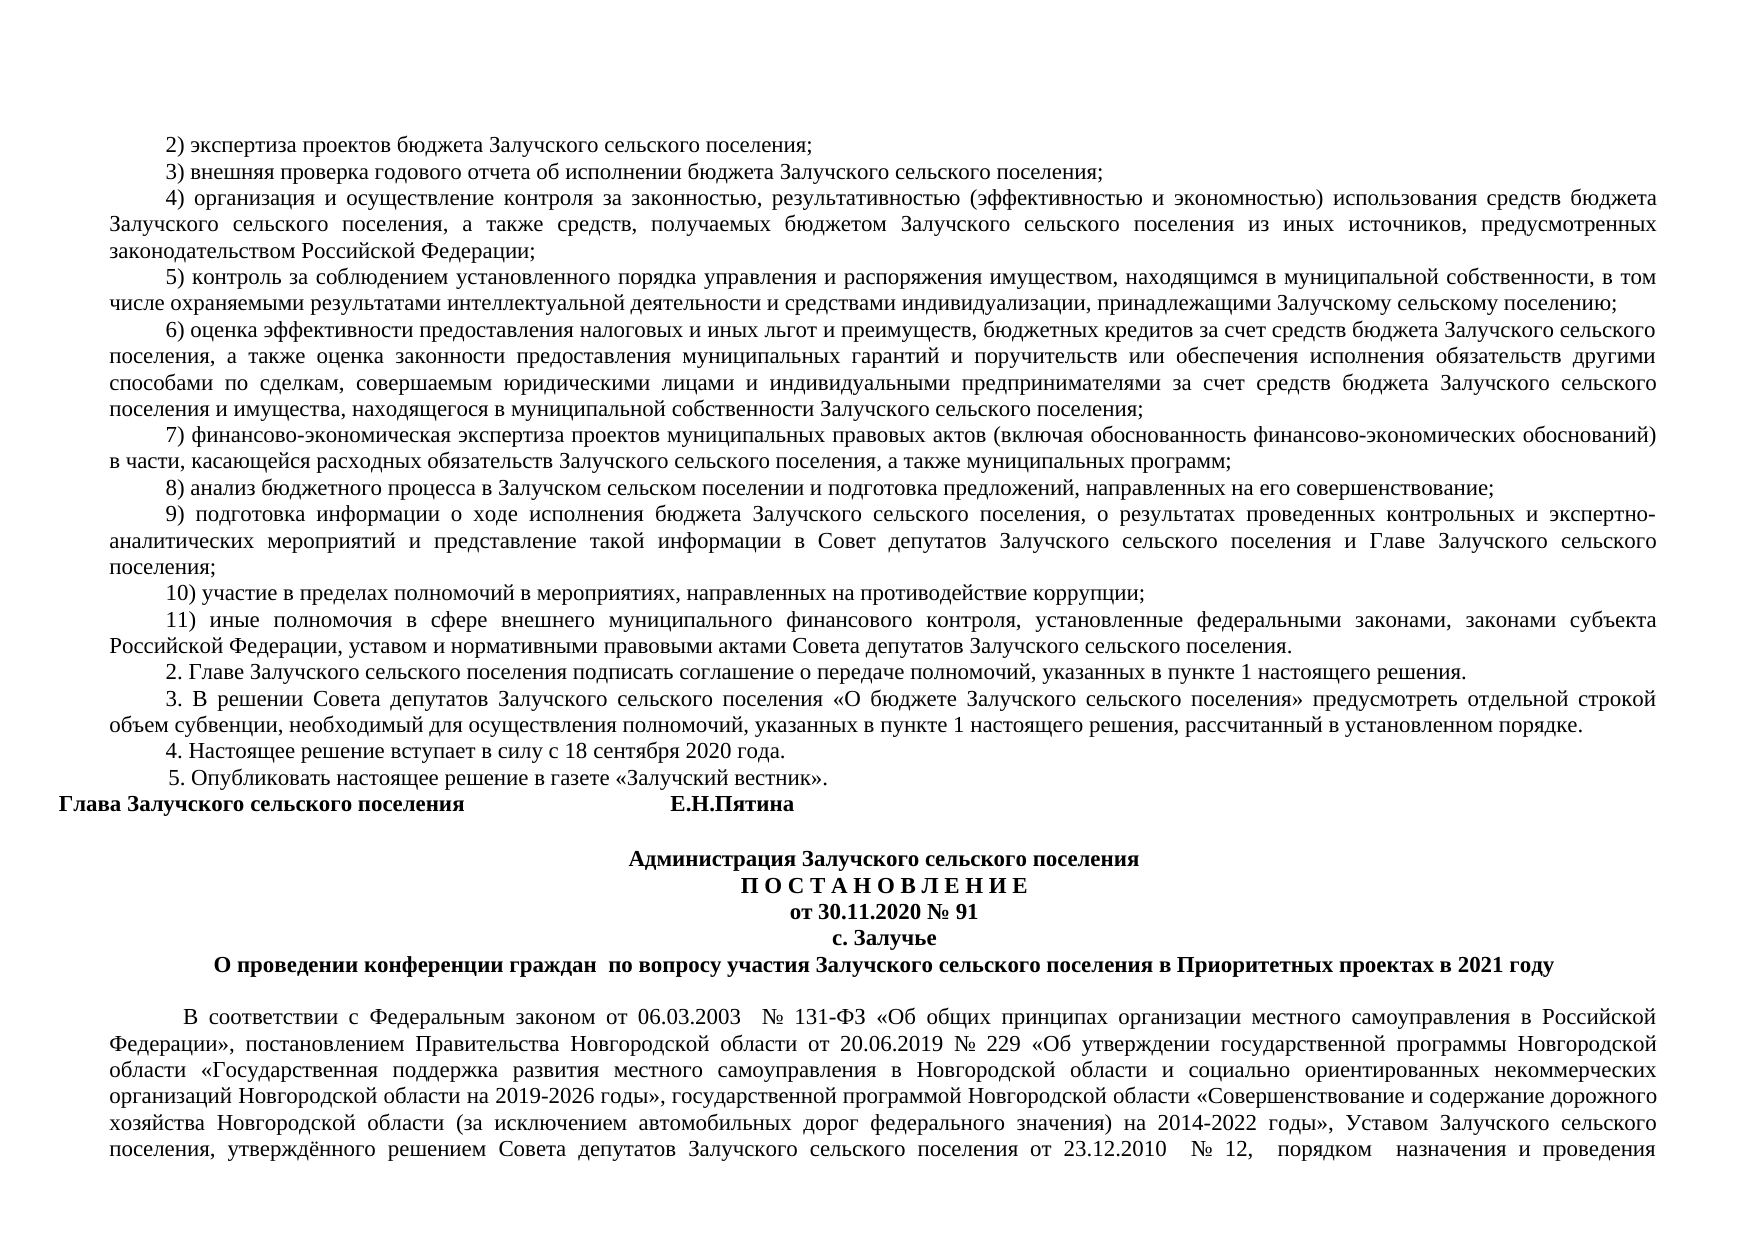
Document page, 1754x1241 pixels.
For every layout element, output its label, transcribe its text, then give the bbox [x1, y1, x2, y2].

text 10) участие в пределах полномочий в мероприятиях, направленных на противодействие коррупции; [109, 579, 1659, 606]
text 3) внешняя проверка годового отчета об исполнении бюджета Залучского сельского поселения; [109, 158, 1659, 184]
title 5. Опубликовать настоящее решение в газете «Залучский вестник». [109, 764, 1659, 790]
text 4) организация и осуществление контроля за законностью, результативностью (эффективностью и экономностью) использования средств бюджета Залучского сельского поселения, а также средств, получаемых бюджетом Залучского сельского поселения из иных источников, предусмотренных законодательством Российской Федерации; [109, 184, 1659, 263]
text 2. Главе Залучского сельского поселения подписать соглашение о передаче полномочий, указанных в пункте 1 настоящего решения. [109, 658, 1659, 685]
text Администрация Залучского сельского поселения [109, 845, 1659, 872]
text О проведении конференции граждан по вопросу участия Залучского сельского поселения в Приоритетных проектах в 2021 году [109, 951, 1659, 977]
text 5) контроль за соблюдением установленного порядка управления и распоряжения имуществом, находящимся в муниципальной собственности, в том числе охраняемыми результатами интеллектуальной деятельности и средствами индивидуализации, принадлежащими Залучскому сельскому поселению; [109, 263, 1659, 316]
text от 30.11.2020 № 91 [109, 898, 1659, 924]
text с. Залучье [109, 924, 1659, 951]
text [109, 1003, 1659, 1162]
text 8) анализ бюджетного процесса в Залучском сельском поселении и подготовка предложений, направленных на его совершенствование; [109, 474, 1659, 500]
text 6) оценка эффективности предоставления налоговых и иных льгот и преимуществ, бюджетных кредитов за счет средств бюджета Залучского сельского поселения, а также оценка законности предоставления муниципальных гарантий и поручительств или обеспечения исполнения обязательств другими способами по сделкам, совершаемым юридическими лицами и индивидуальными предпринимателями за счет средств бюджета Залучского сельского поселения и имущества, находящегося в муниципальной собственности Залучского сельского поселения; [109, 316, 1659, 421]
text Глава Залучского сельского поселения Е.Н.Пятина [53, 790, 1659, 817]
text 9) подготовка информации о ходе исполнения бюджета Залучского сельского поселения, о результатах проведенных контрольных и экспертно-аналитических мероприятий и представление такой информации в Совет депутатов Залучского сельского поселения и Главе Залучского сельского поселения; [109, 500, 1659, 579]
text 4. Настоящее решение вступает в силу с 18 сентября 2020 года. [109, 737, 1659, 764]
text П О С Т А Н О В Л Е Н И Е [109, 872, 1659, 898]
text 3. В решении Совета депутатов Залучского сельского поселения «О бюджете Залучского сельского поселения» предусмотреть отдельной строкой объем субвенции, необходимый для осуществления полномочий, указанных в пункте 1 настоящего решения, рассчитанный в установленном порядке. [109, 685, 1659, 737]
text 11) иные полномочия в сфере внешнего муниципального финансового контроля, установленные федеральными законами, законами субъекта Российской Федерации, уставом и нормативными правовыми актами Совета депутатов Залучского сельского поселения. [109, 606, 1659, 658]
text 2) экспертиза проектов бюджета Залучского сельского поселения; [109, 131, 1659, 158]
text 7) финансово-экономическая экспертиза проектов муниципальных правовых актов (включая обоснованность финансово-экономических обоснований) в части, касающейся расходных обязательств Залучского сельского поселения, а также муниципальных программ; [109, 421, 1659, 474]
